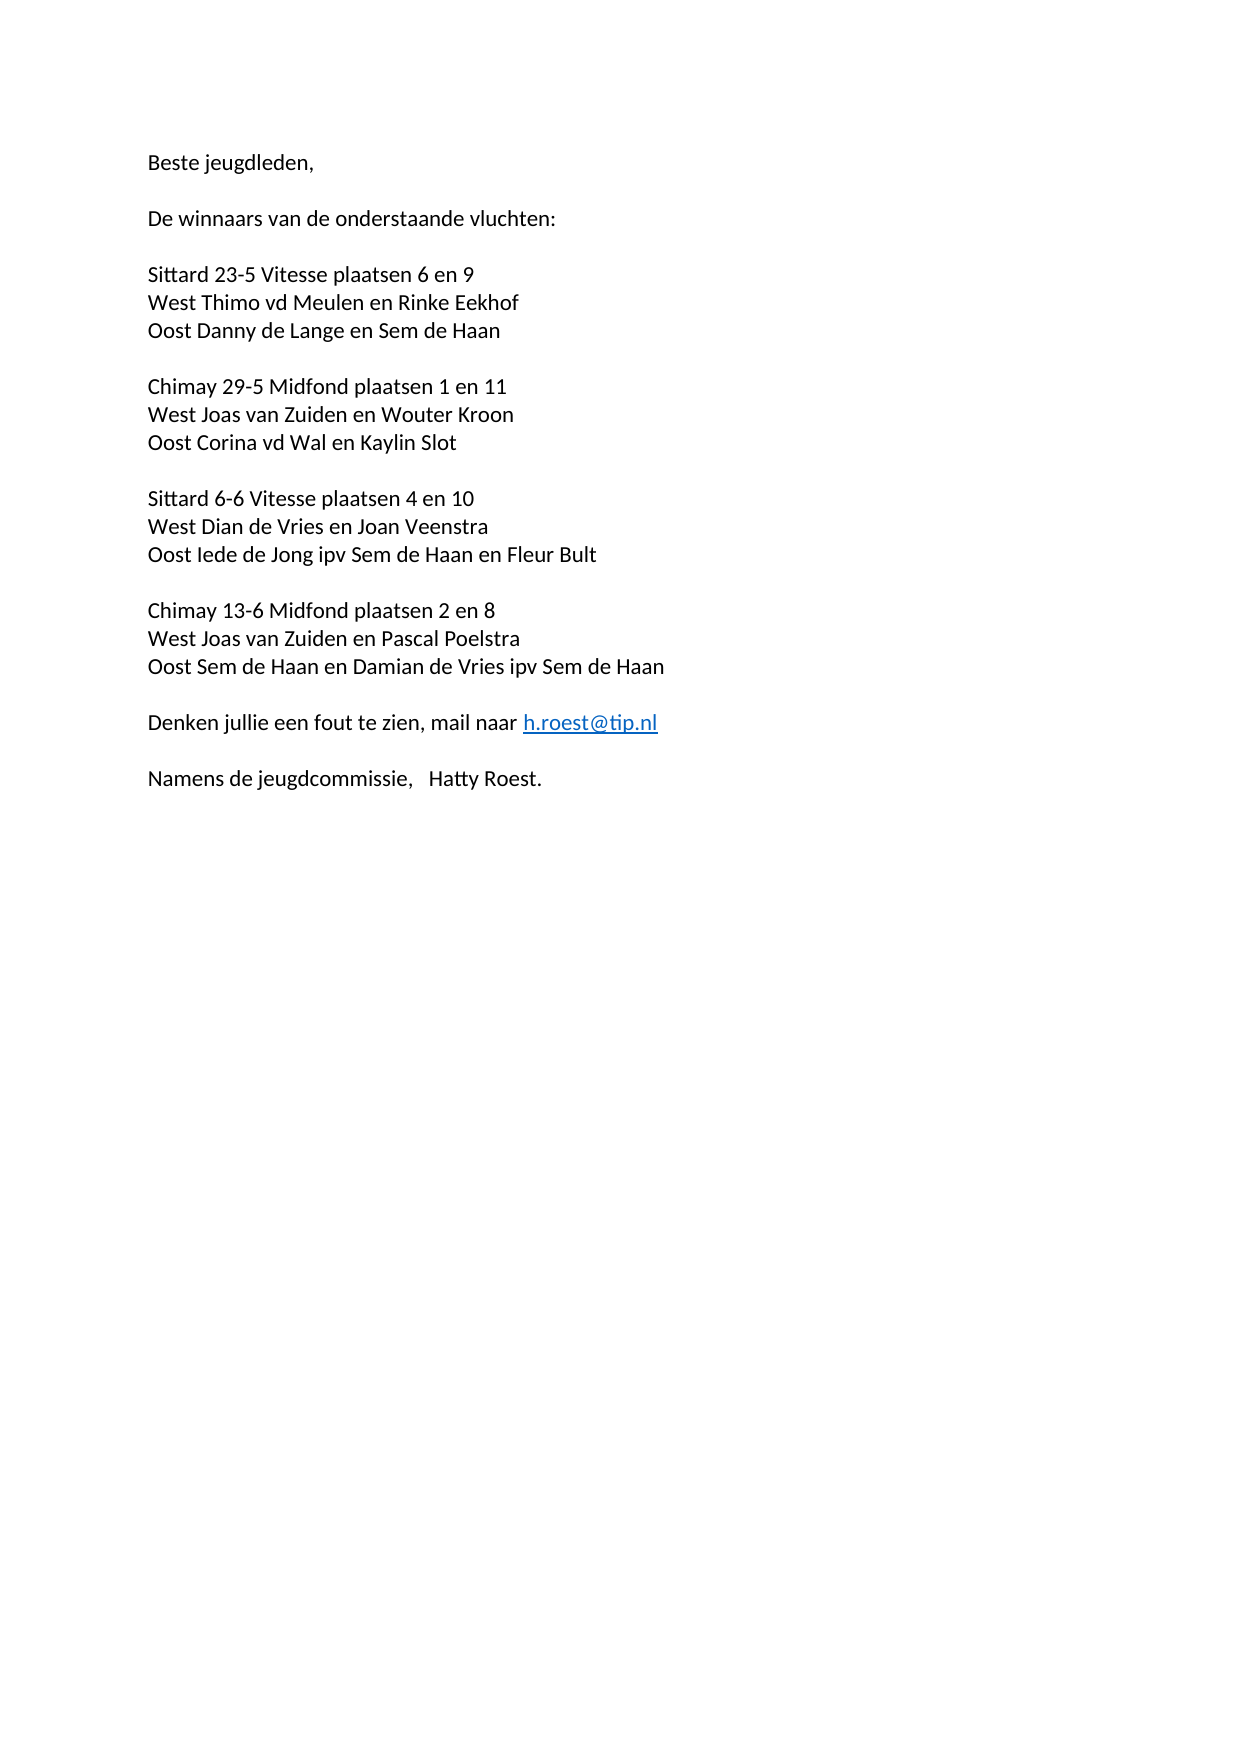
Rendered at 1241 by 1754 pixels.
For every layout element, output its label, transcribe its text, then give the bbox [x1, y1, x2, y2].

text De winnaars van de onderstaande vluchten: [148, 204, 1093, 232]
text West Dian de Vries en Joan Veenstra [148, 512, 1093, 540]
text Oost Sem de Haan en Damian de Vries ipv Sem de Haan [148, 652, 1093, 680]
text Denken jullie een fout te zien, mail naar h.roest@tip.nl [148, 708, 1093, 736]
text Chimay 13-6 Midfond plaatsen 2 en 8 [148, 596, 1093, 624]
text West Joas van Zuiden en Pascal Poelstra [148, 624, 1093, 652]
text Sittard 23-5 Vitesse plaatsen 6 en 9 [148, 260, 1093, 288]
text Beste jeugdleden, [148, 148, 1093, 176]
text West Joas van Zuiden en Wouter Kroon [148, 400, 1093, 428]
text Chimay 29-5 Midfond plaatsen 1 en 11 [148, 372, 1093, 400]
text Oost Danny de Lange en Sem de Haan [148, 316, 1093, 344]
text Sittard 6-6 Vitesse plaatsen 4 en 10 [148, 484, 1093, 512]
text Oost Iede de Jong ipv Sem de Haan en Fleur Bult [148, 540, 1093, 568]
text Oost Corina vd Wal en Kaylin Slot [148, 428, 1093, 456]
text West Thimo vd Meulen en Rinke Eekhof [148, 288, 1093, 316]
text Namens de jeugdcommissie, Hatty Roest. [148, 764, 1093, 792]
